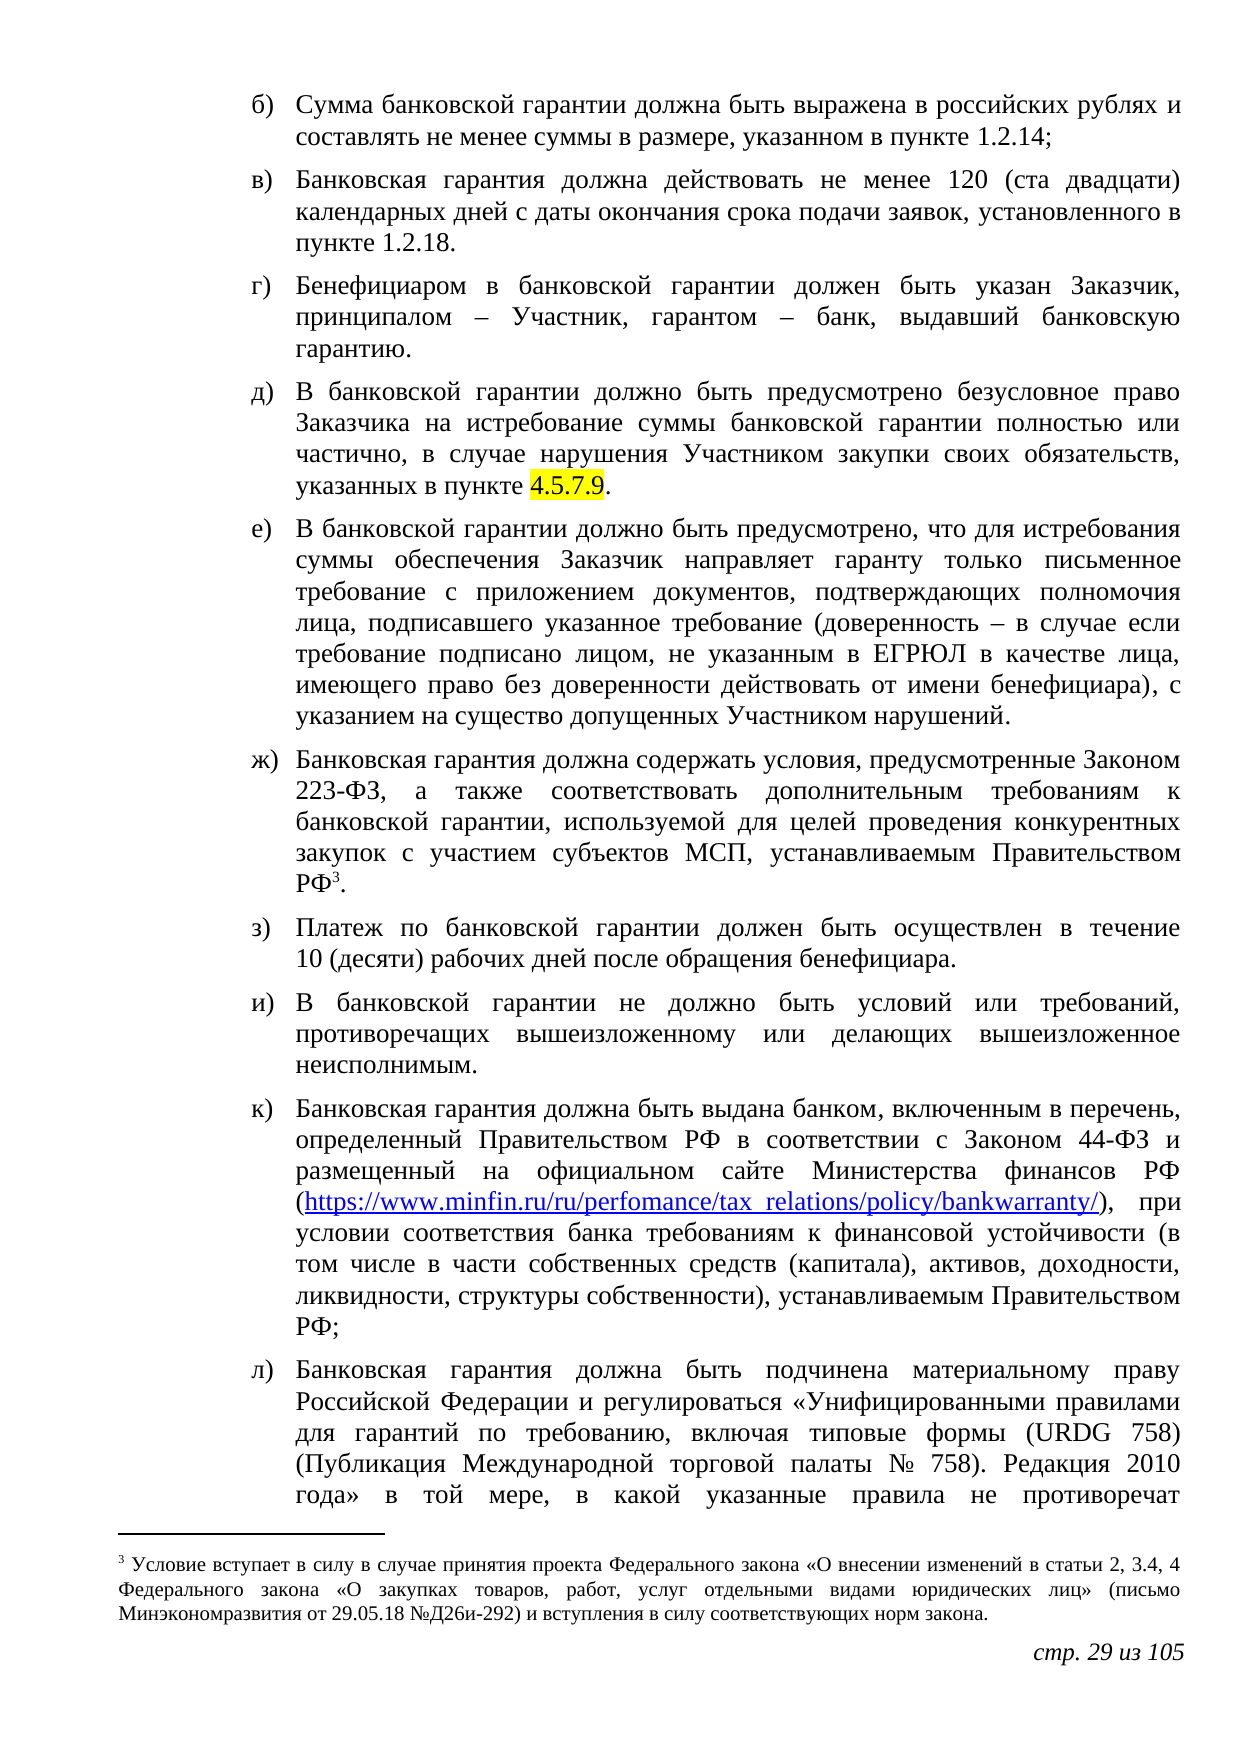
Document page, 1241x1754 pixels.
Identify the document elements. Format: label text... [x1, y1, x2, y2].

text Сумма банковской гарантии должна быть выражена в российских рублях и составлять не менее суммы в размере, указанном в пункте 1.2.14; [251, 89, 1181, 151]
text В банковской гарантии должно быть предусмотрено, что для истребования суммы обеспечения Заказчик направляет гаранту только письменное требование с приложением документов, подтверждающих полномочия лица, подписавшего указанное требование (доверенность – в случае если требование подписано лицом, не указанным в ЕГРЮЛ в качестве лица, имеющего право без доверенности действовать от имени бенефициара), с указанием на существо допущенных Участником нарушений. [251, 512, 1181, 730]
text Банковская гарантия должна действовать не менее 120 (ста двадцати) календарных дней с даты окончания срока подачи заявок, установленного в пункте 1.2.18. [251, 163, 1181, 257]
text Банковская гарантия должна быть выдана банком, включенным в перечень, определенный Правительством РФ в соответствии с Законом 44-ФЗ и размещенный на официальном сайте Министерства финансов РФ (https://www.minfin.ru/ru/perfomance/tax_relations/policy/bankwarranty/), при условии соответствия банка требованиям к финансовой устойчивости (в том числе в части собственных средств (капитала), активов, доходности, ликвидности, структуры собственности), устанавливаемым Правительством РФ; [251, 1092, 1181, 1341]
text Банковская гарантия должна содержать условия, предусмотренные Законом 223-ФЗ, а также соответствовать дополнительным требованиям к банковской гарантии, используемой для целей проведения конкурентных закупок с участием субъектов МСП, устанавливаемым Правительством РФ. [251, 743, 1181, 899]
text Бенефициаром в банковской гарантии должен быть указан Заказчик, принципалом – Участник, гарантом – банк, выдавший банковскую гарантию. [251, 269, 1181, 363]
text В банковской гарантии должно быть предусмотрено безусловное право Заказчика на истребование суммы банковской гарантии полностью или частично, в случае нарушения Участником закупки своих обязательств, указанных в пункте 4.5.7.9. [251, 375, 1181, 500]
text Платеж по банковской гарантии должен быть осуществлен в течение 10 (десяти) рабочих дней после обращения бенефициара. [251, 911, 1181, 973]
text В банковской гарантии не должно быть условий или требований, противоречащих вышеизложенному или делающих вышеизложенное неисполнимым. [251, 986, 1181, 1079]
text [251, 1353, 1181, 1509]
